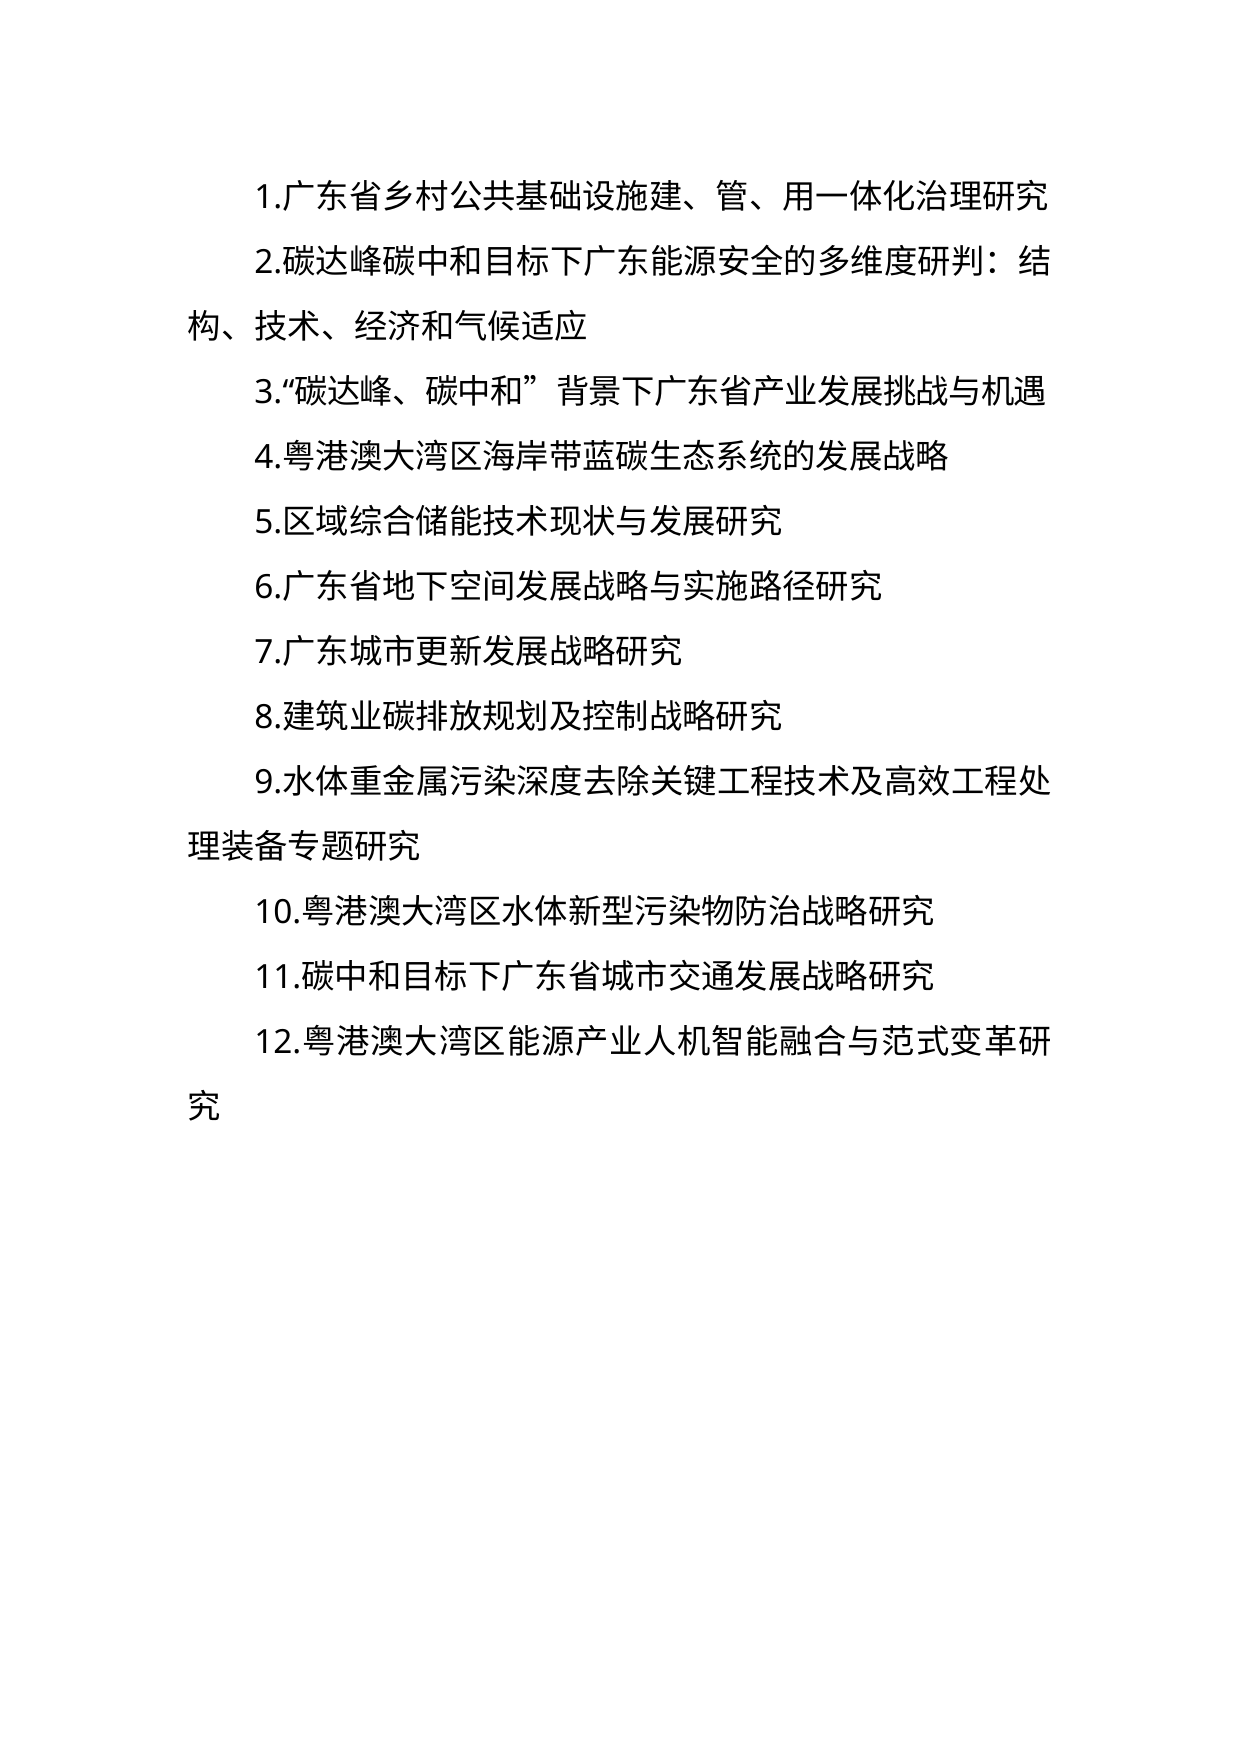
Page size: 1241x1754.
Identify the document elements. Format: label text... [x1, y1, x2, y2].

text 6.广东省地下空间发展战略与实施路径研究 [187, 552, 1053, 617]
text 7.广东城市更新发展战略研究 [187, 617, 1053, 682]
text 1.广东省乡村公共基础设施建、管、用一体化治理研究 [187, 162, 1053, 227]
text 2.碳达峰碳中和目标下广东能源安全的多维度研判：结构、技术、经济和气候适应 [187, 227, 1053, 357]
text 3.“碳达峰、碳中和”背景下广东省产业发展挑战与机遇 [187, 357, 1053, 422]
text 12.粤港澳大湾区能源产业人机智能融合与范式变革研究 [187, 1007, 1053, 1137]
text 10.粤港澳大湾区水体新型污染物防治战略研究 [187, 877, 1053, 942]
text 8.建筑业碳排放规划及控制战略研究 [187, 682, 1053, 747]
text 11.碳中和目标下广东省城市交通发展战略研究 [187, 942, 1053, 1007]
text 4.粤港澳大湾区海岸带蓝碳生态系统的发展战略 [187, 422, 1053, 487]
text 5.区域综合储能技术现状与发展研究 [187, 487, 1053, 552]
text 9.水体重金属污染深度去除关键工程技术及高效工程处理装备专题研究 [187, 747, 1053, 877]
